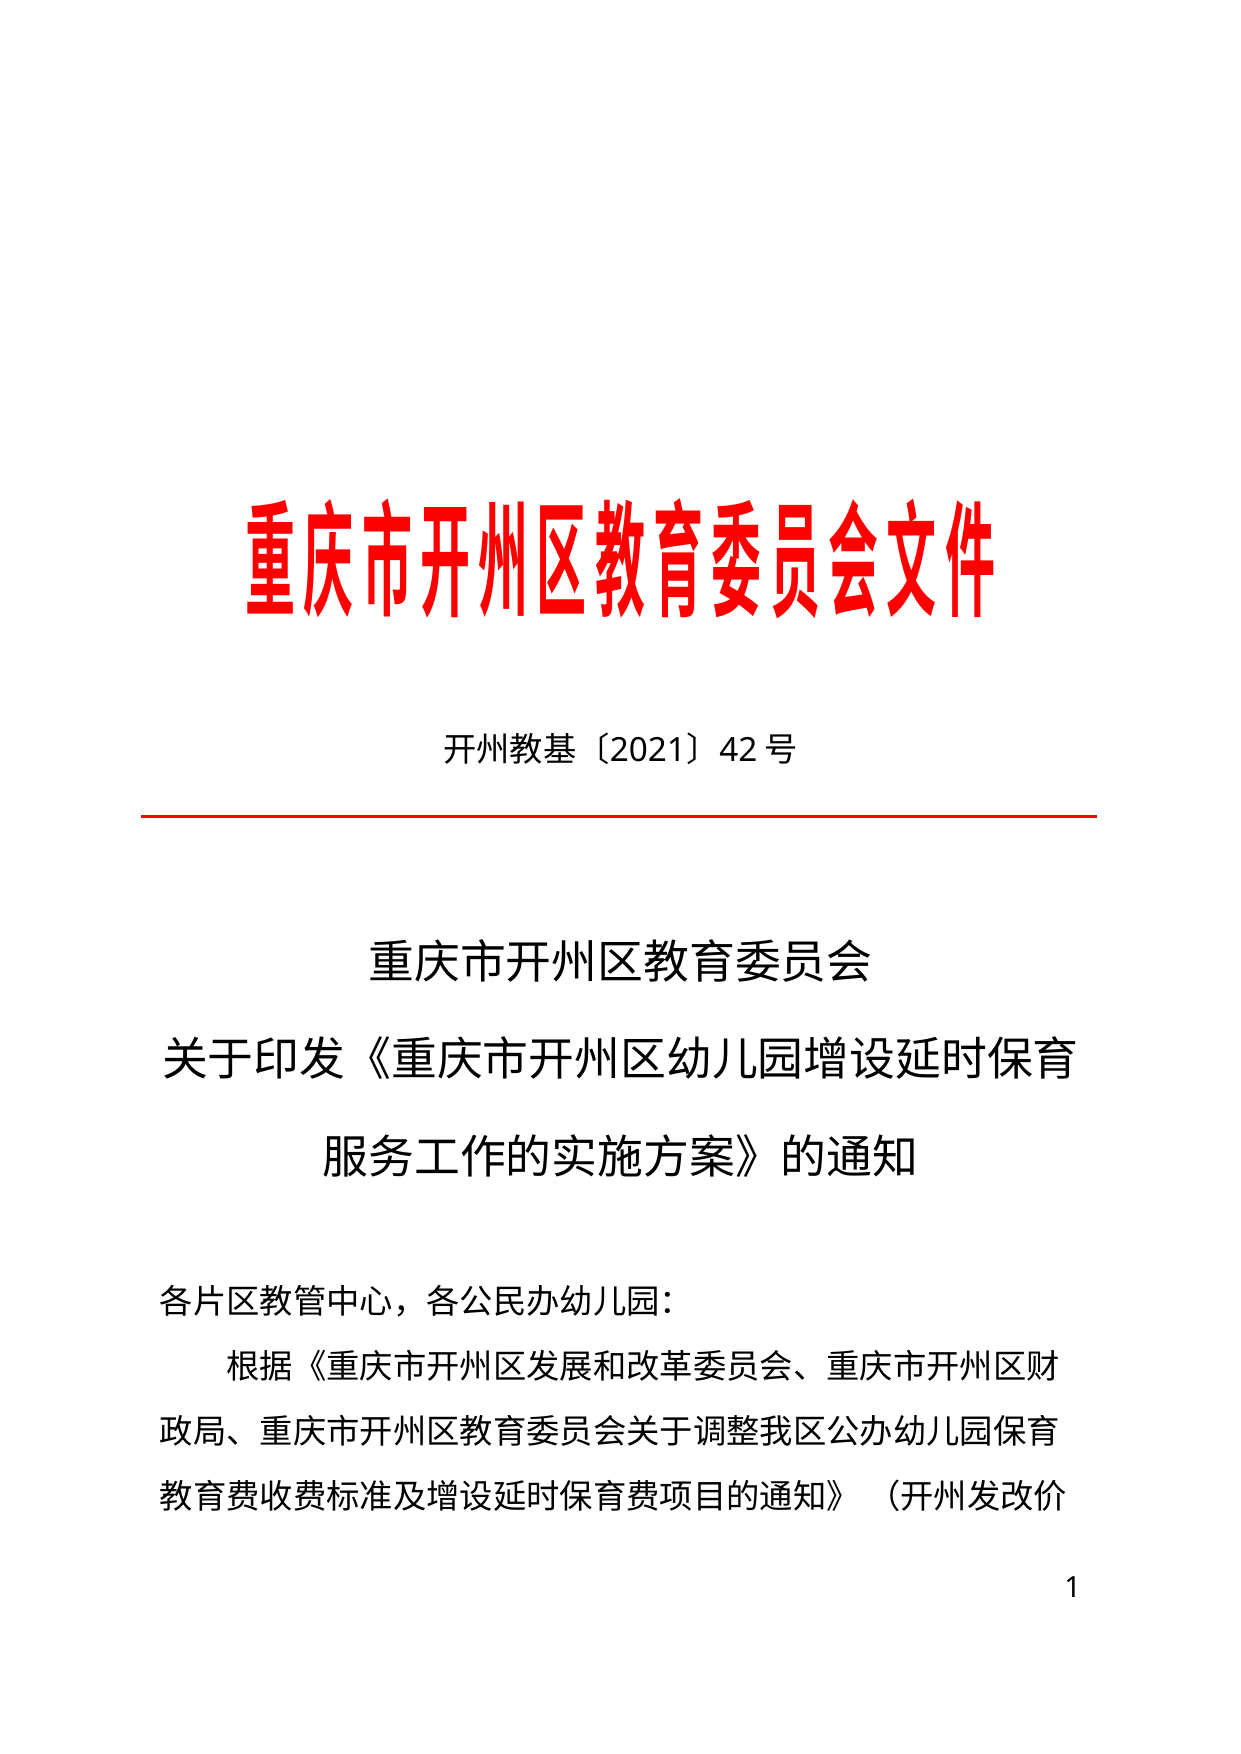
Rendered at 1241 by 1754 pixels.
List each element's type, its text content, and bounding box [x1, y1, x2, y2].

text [159, 1332, 1081, 1527]
text 各片区教管中心，各公民办幼儿园： [159, 1267, 1081, 1332]
text 开州教基〔2021〕42号 [159, 714, 1081, 779]
text 重庆市开州区教育委员会 [159, 909, 1081, 1007]
text 服务工作的实施方案》的通知 [159, 1104, 1081, 1202]
text 重庆市开州区教育委员会文件 [159, 454, 1081, 649]
text 关于印发《重庆市开州区幼儿园增设延时保育 [159, 1007, 1081, 1104]
